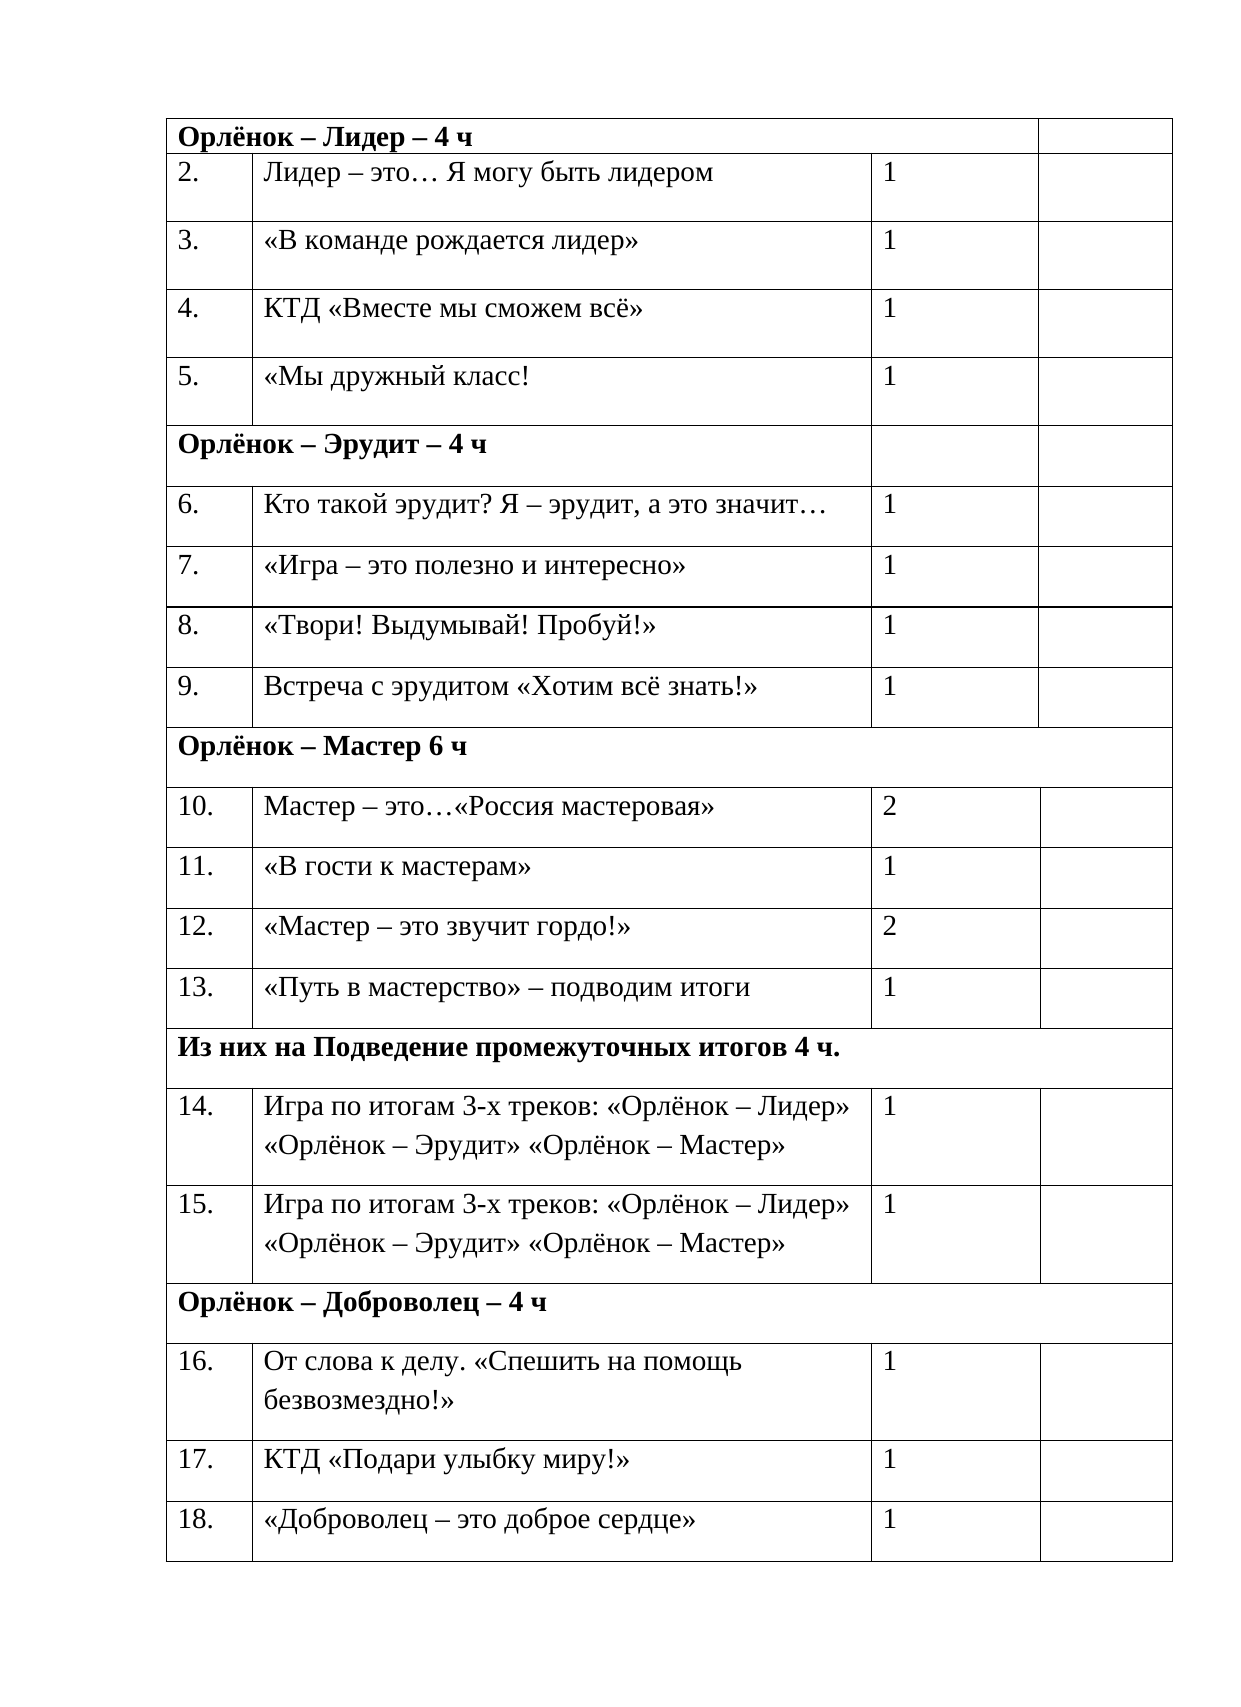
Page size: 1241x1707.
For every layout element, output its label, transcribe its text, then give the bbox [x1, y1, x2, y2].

table_cell [1039, 358, 1172, 425]
table_cell 1 [872, 1344, 1040, 1440]
table_cell [1041, 1089, 1172, 1185]
table_cell КТД «Подари улыбку миру!» [253, 1441, 871, 1501]
table_cell Из них на Подведение промежуточных итогов 4 ч. [167, 1029, 1172, 1087]
table_cell [872, 426, 1038, 486]
table_cell Орлёнок – Лидер – 4 ч [167, 119, 1038, 153]
table_cell [1041, 848, 1172, 907]
table_cell 1 [872, 608, 1038, 667]
table_cell «Игра – это полезно и интересно» [253, 547, 871, 606]
table_cell 1 [872, 1089, 1040, 1185]
table_cell 1 [872, 1186, 1040, 1283]
table_cell [1041, 1186, 1172, 1283]
table_cell [1039, 154, 1172, 221]
table_cell [1041, 1441, 1172, 1501]
table_cell [1039, 222, 1172, 289]
table_cell 1 [872, 969, 1040, 1028]
table_cell [1041, 1502, 1172, 1561]
table_cell «Мастер – это звучит гордо!» [253, 909, 871, 968]
table_cell 1 [872, 487, 1038, 546]
table_cell 11. [167, 848, 252, 907]
table_cell 14. [167, 1089, 252, 1185]
table_cell 2. [167, 154, 252, 221]
table_cell [1041, 969, 1172, 1028]
table_cell «В гости к мастерам» [253, 848, 871, 907]
table_cell Кто такой эрудит? Я – эрудит, а это значит… [253, 487, 871, 546]
table_cell 6. [167, 487, 252, 546]
table_cell [1039, 119, 1172, 153]
table_cell Игра по итогам 3-х треков: «Орлёнок – Лидер» «Орлёнок – Эрудит» «Орлёнок – Мастер» [253, 1186, 871, 1283]
table_cell 1 [872, 547, 1038, 606]
table_cell «Мы дружный класс! [253, 358, 871, 425]
table_cell 3. [167, 222, 252, 289]
table_cell [1039, 547, 1172, 606]
table_cell Орлёнок – Мастер 6 ч [167, 728, 1172, 787]
table_cell [1041, 909, 1172, 968]
table_cell 4. [167, 290, 252, 357]
table_cell [1039, 487, 1172, 546]
table_cell КТД «Вместе мы сможем всё» [253, 290, 871, 357]
table_cell Орлёнок – Доброволец – 4 ч [167, 1284, 1172, 1342]
table_cell От слова к делу. «Спешить на помощь безвозмездно!» [253, 1344, 871, 1440]
table_cell 12. [167, 909, 252, 968]
table_cell [1039, 608, 1172, 667]
table_cell 10. [167, 788, 252, 847]
table_cell 1 [872, 222, 1038, 289]
table_cell Встреча с эрудитом «Хотим всё знать!» [253, 668, 871, 727]
table_cell 1 [872, 848, 1040, 907]
table_cell 17. [167, 1441, 252, 1501]
table_cell 2 [872, 788, 1040, 847]
table_cell [1039, 426, 1172, 486]
table_cell 1 [872, 358, 1038, 425]
table_cell 9. [167, 668, 252, 727]
table_cell «Доброволец – это доброе сердце» [253, 1502, 871, 1561]
table_cell 1 [872, 1441, 1040, 1501]
table_cell 15. [167, 1186, 252, 1283]
table_cell 1 [872, 668, 1038, 727]
table_cell 1 [872, 290, 1038, 357]
table_cell Мастер – это…«Россия мастеровая» [253, 788, 871, 847]
table_cell Игра по итогам 3-х треков: «Орлёнок – Лидер» «Орлёнок – Эрудит» «Орлёнок – Мастер» [253, 1089, 871, 1185]
table_cell 1 [872, 1502, 1040, 1561]
table_cell «Путь в мастерство» – подводим итоги [253, 969, 871, 1028]
table_cell Лидер – это… Я могу быть лидером [253, 154, 871, 221]
table_cell [1041, 788, 1172, 847]
table_cell [1039, 290, 1172, 357]
table_cell [1039, 668, 1172, 727]
table_cell 18. [167, 1502, 252, 1561]
table_cell Орлёнок – Эрудит – 4 ч [167, 426, 871, 486]
table_cell 16. [167, 1344, 252, 1440]
table_cell 8. [167, 608, 252, 667]
table_cell [1041, 1344, 1172, 1440]
table_cell «Твори! Выдумывай! Пробуй!» [253, 608, 871, 667]
table_cell 5. [167, 358, 252, 425]
table_cell 1 [872, 154, 1038, 221]
table_cell 2 [872, 909, 1040, 968]
table_cell 7. [167, 547, 252, 606]
table_cell «В команде рождается лидер» [253, 222, 871, 289]
table_cell 13. [167, 969, 252, 1028]
